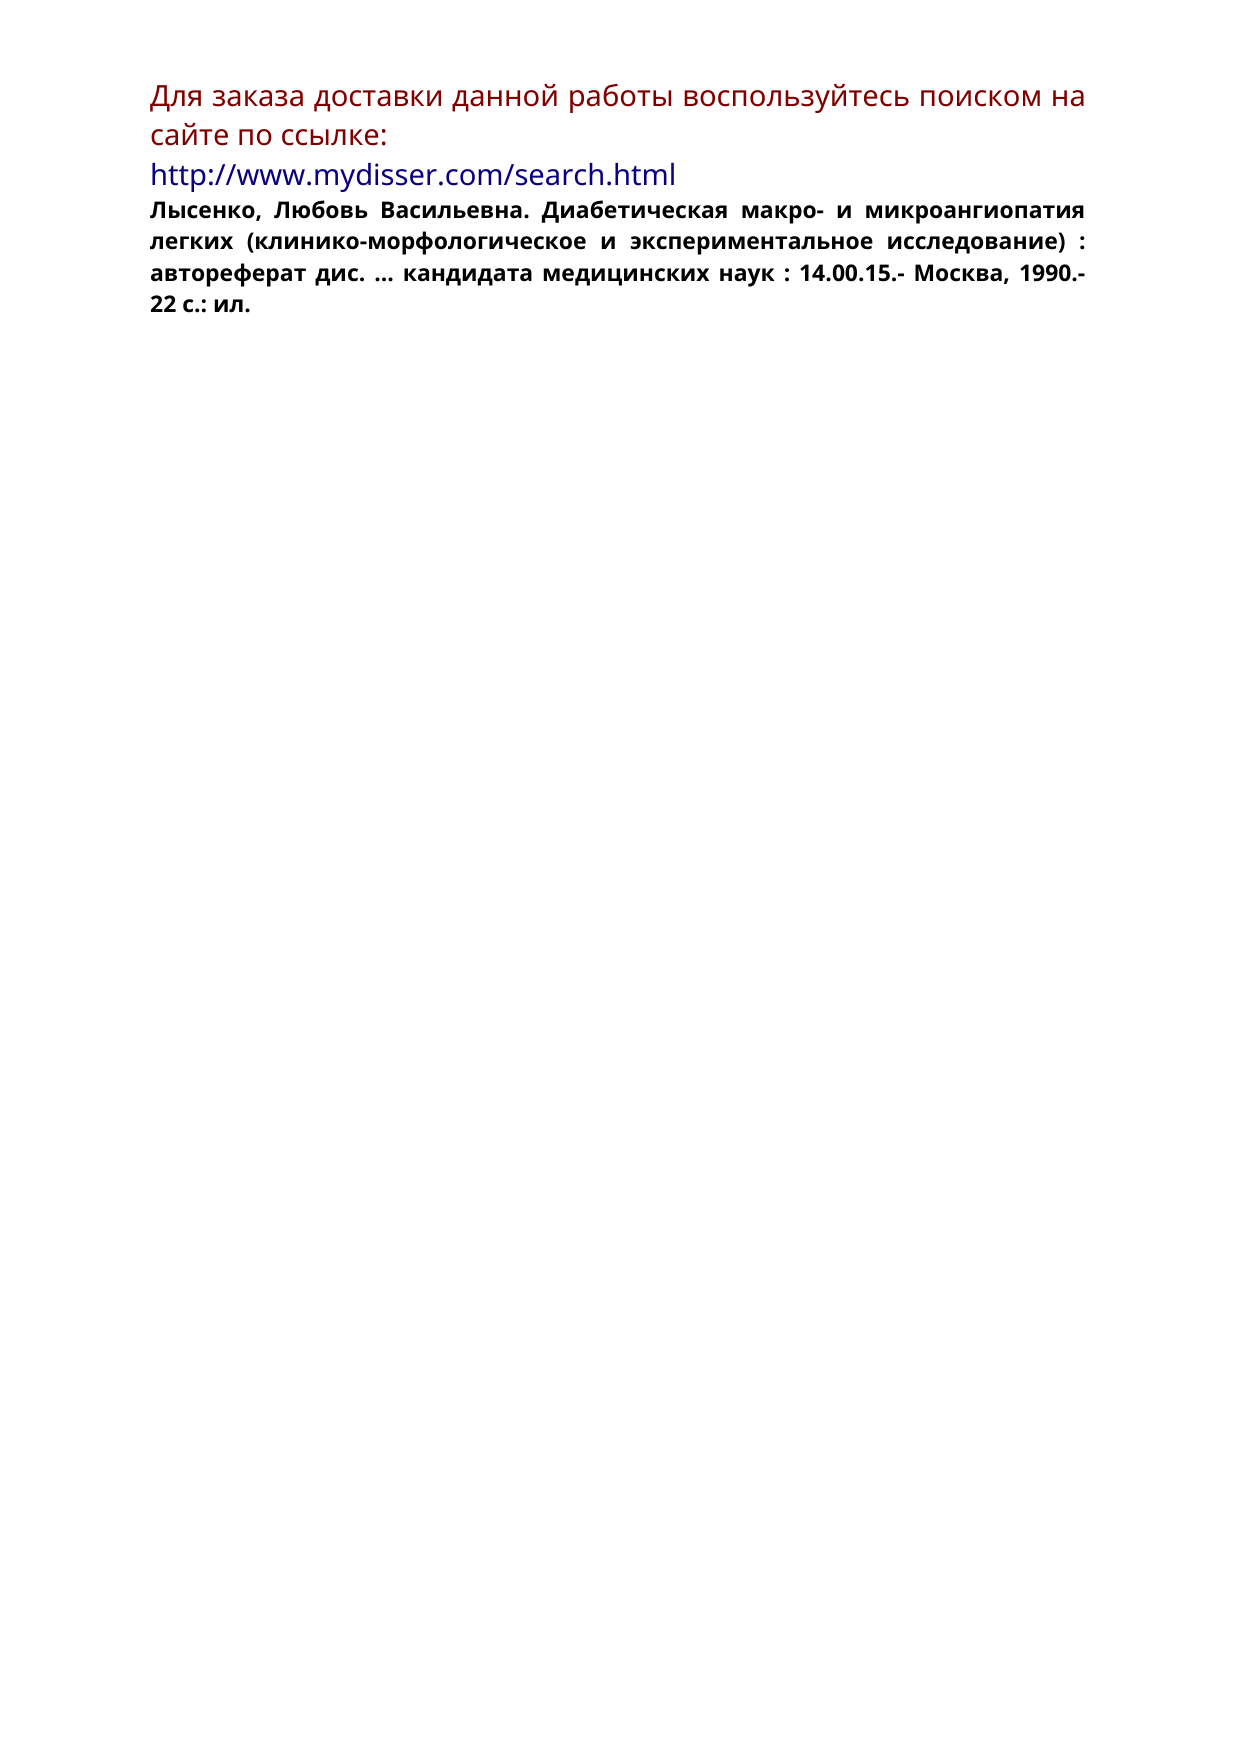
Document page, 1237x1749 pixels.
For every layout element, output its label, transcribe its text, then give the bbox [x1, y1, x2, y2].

text Лысенко, Любовь Васильевна. Диабетическая макро- и микроангиопатия легких (клинико-морфологическое и экспериментальное исследование) : автореферат дис. ... кандидата медицинских наук : 14.00.15.- Москва, 1990.- 22 с.: ил. [150, 194, 1086, 319]
